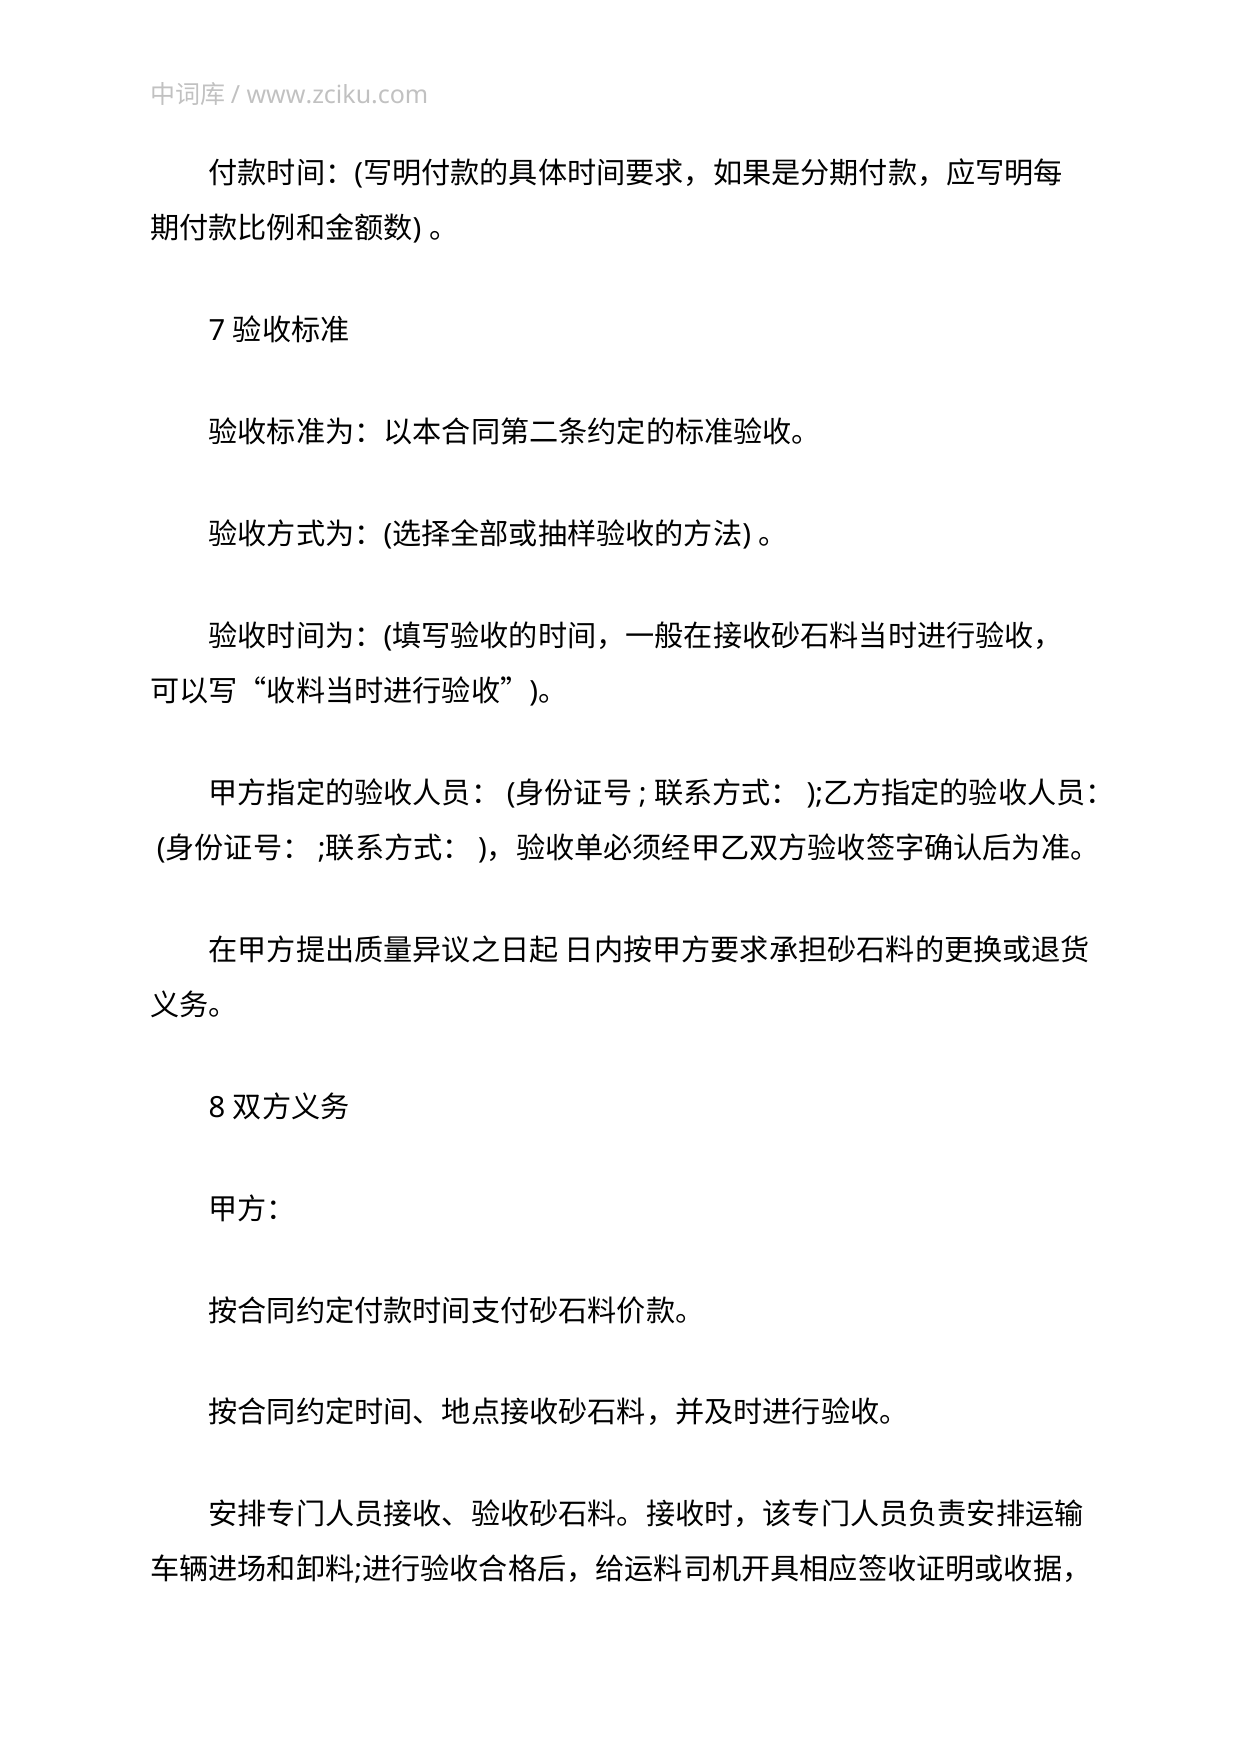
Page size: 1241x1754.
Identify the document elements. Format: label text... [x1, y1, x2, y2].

text 按合同约定时间、地点接收砂石料，并及时进行验收。 [150, 1389, 1090, 1431]
text 验收时间为：(填写验收的时间，一般在接收砂石料当时进行验收，可以写“收料当时进行验收”)。 [150, 613, 1090, 710]
text 付款时间：(写明付款的具体时间要求，如果是分期付款，应写明每期付款比例和金额数) 。 [150, 150, 1090, 247]
text 按合同约定付款时间支付砂石料价款。 [150, 1287, 1090, 1329]
text 验收标准为：以本合同第二条约定的标准验收。 [150, 409, 1090, 451]
text 7 验收标准 [150, 307, 1090, 349]
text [150, 1491, 1090, 1588]
text 甲方： [150, 1185, 1090, 1228]
text 甲方指定的验收人员： (身份证号 ; 联系方式： );乙方指定的验收人员： (身份证号： ;联系方式： )，验收单必须经甲乙双方验收签字确认后为准。 [150, 770, 1090, 867]
text 8 双方义务 [150, 1083, 1090, 1126]
text 验收方式为：(选择全部或抽样验收的方法) 。 [150, 511, 1090, 553]
text 在甲方提出质量异议之日起 日内按甲方要求承担砂石料的更换或退货义务。 [150, 927, 1090, 1024]
